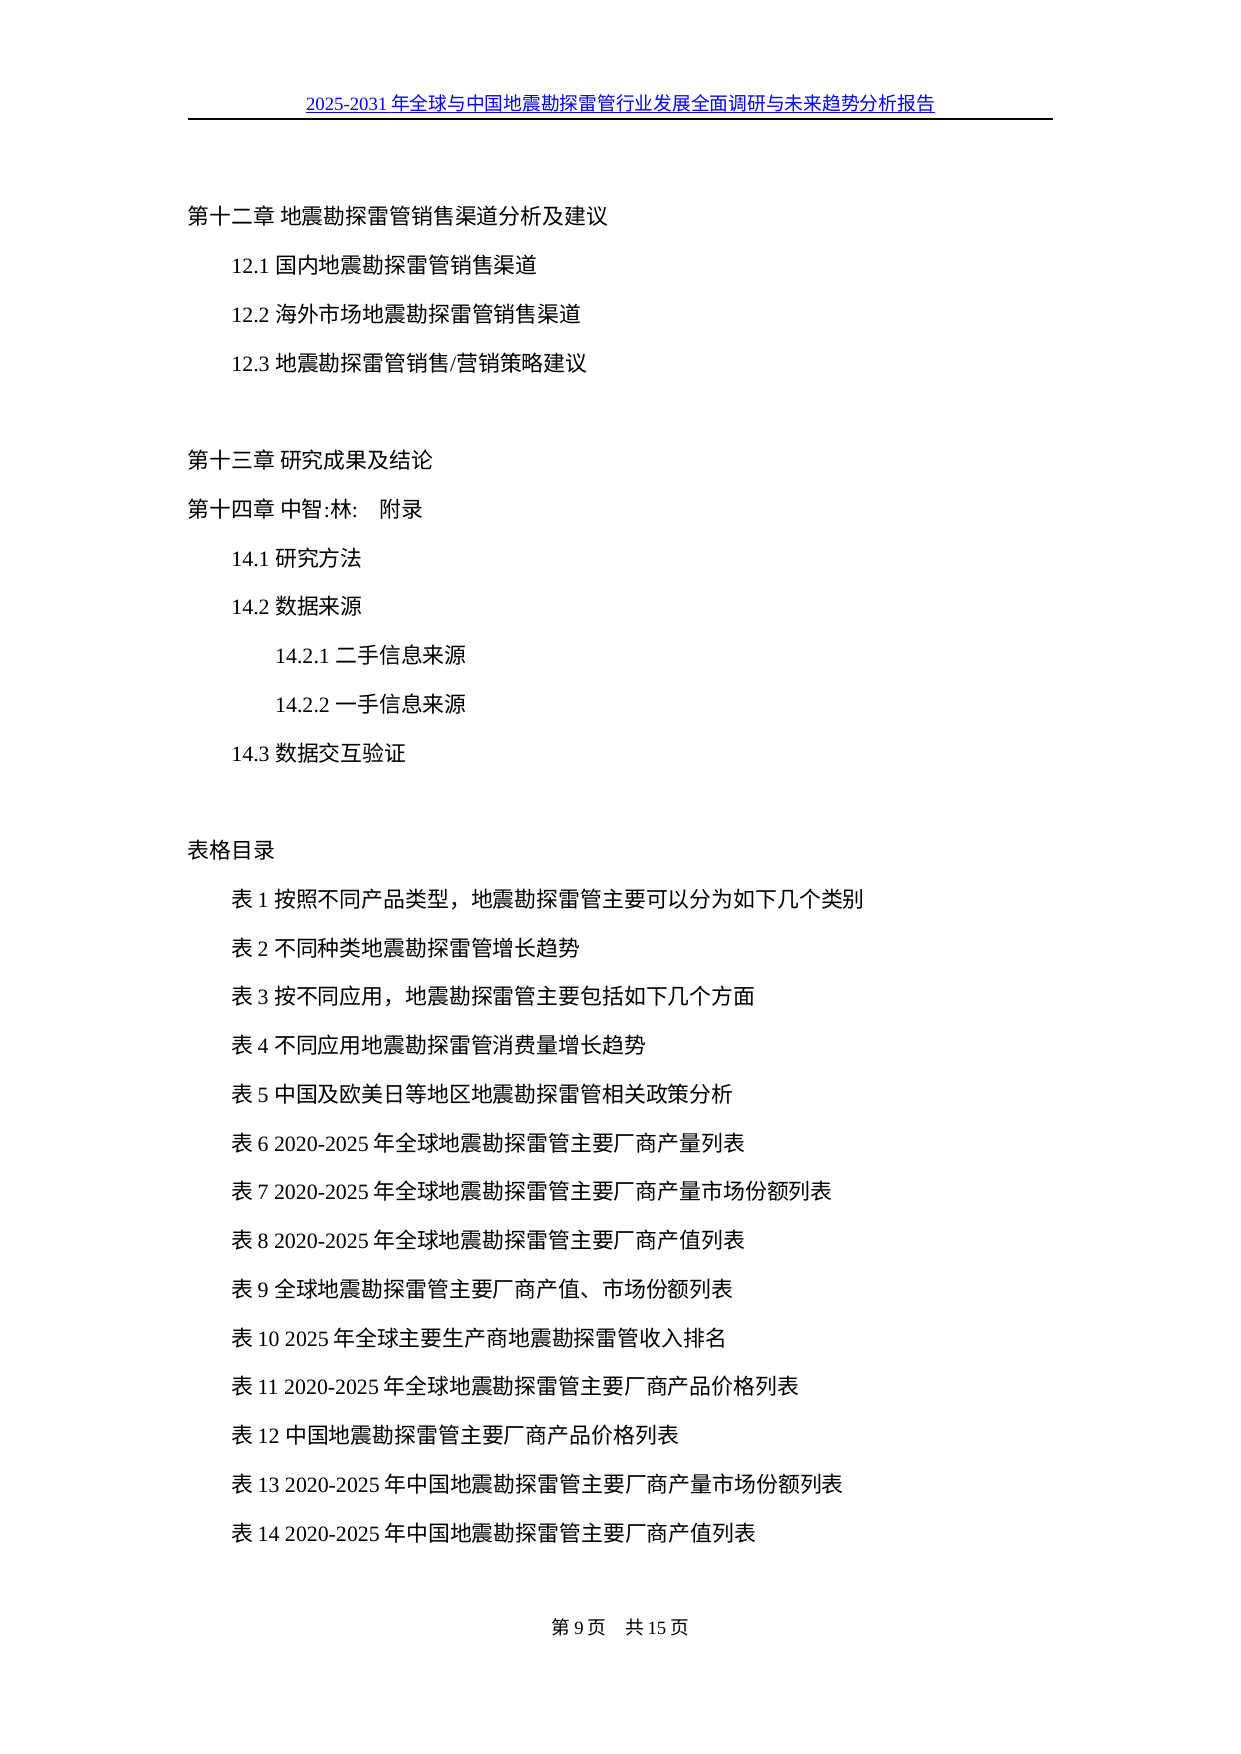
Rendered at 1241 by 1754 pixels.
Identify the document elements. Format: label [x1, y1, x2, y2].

text [187, 150, 1053, 1548]
